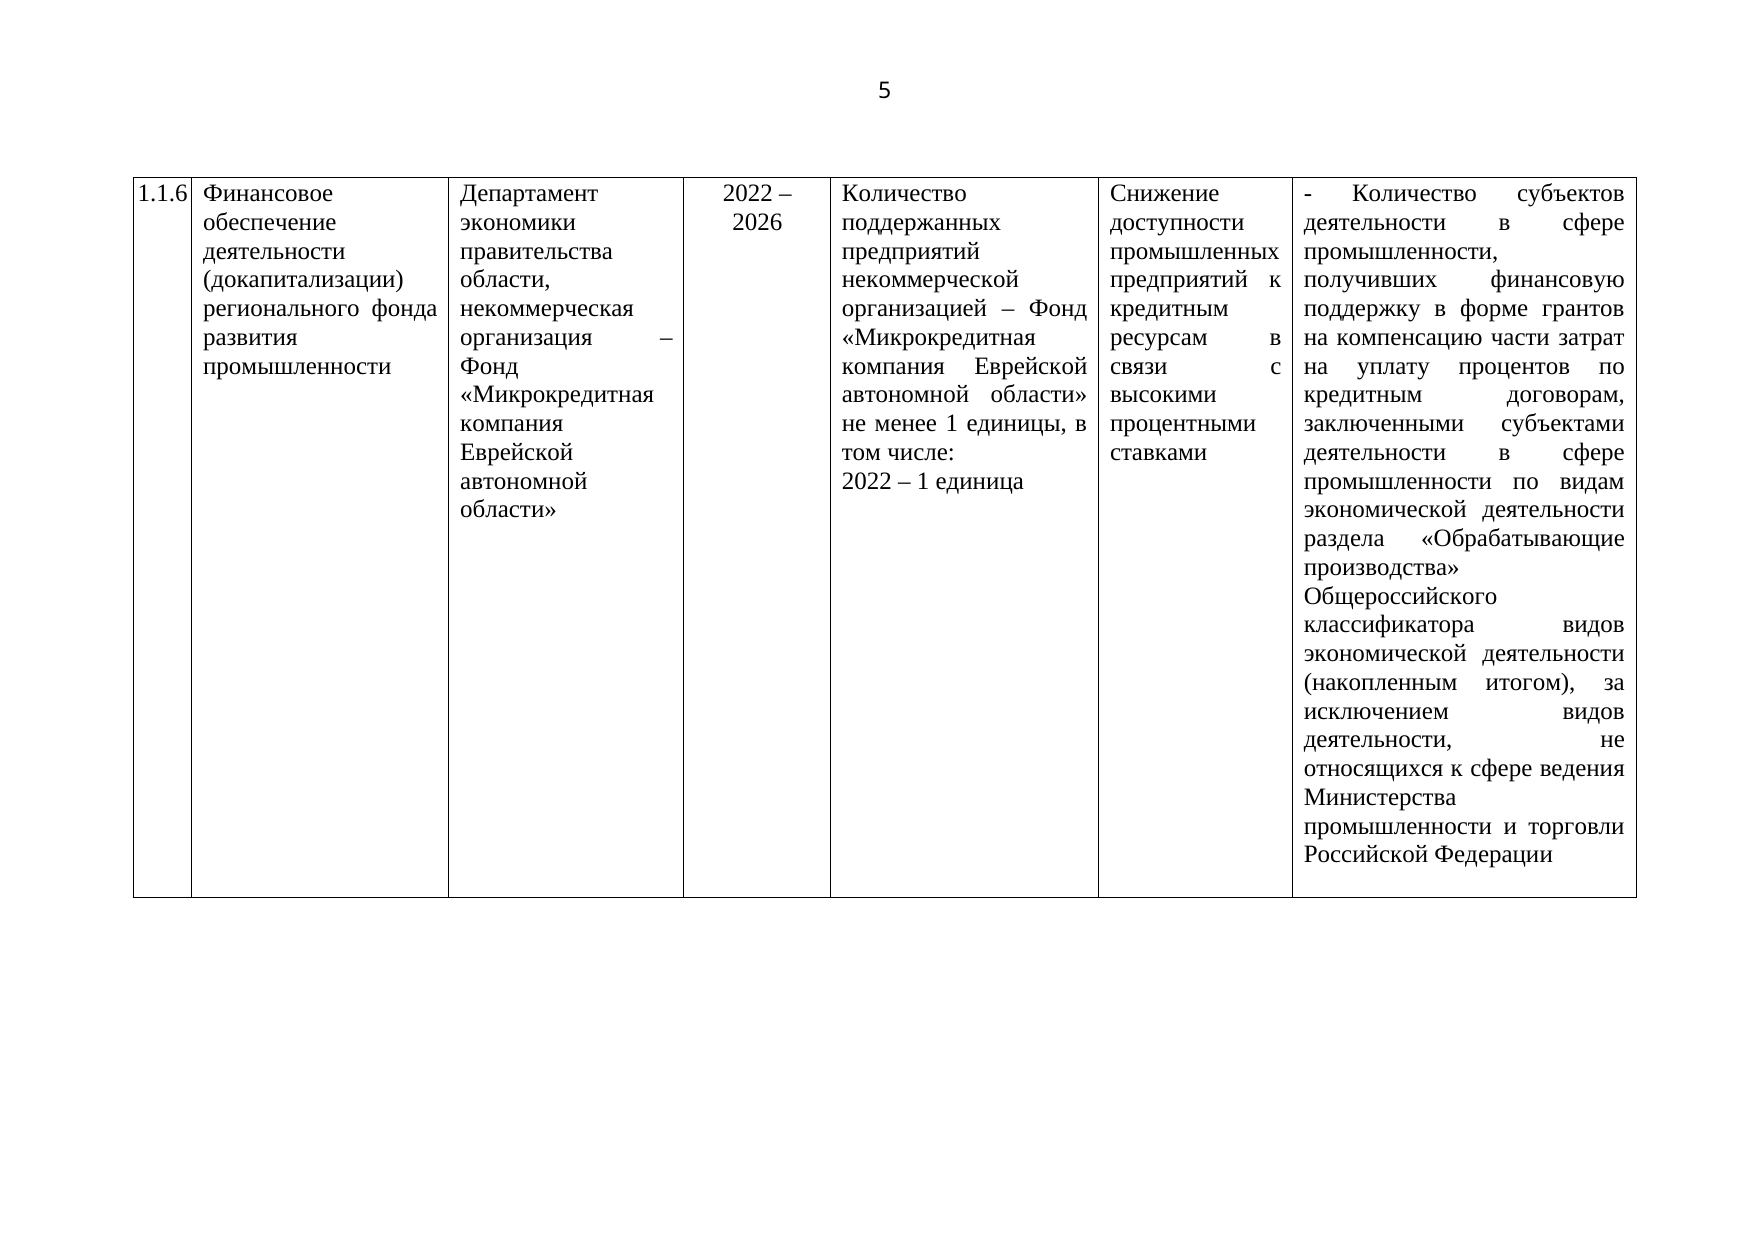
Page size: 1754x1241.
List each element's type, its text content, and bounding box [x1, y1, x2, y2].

table_header Снижение доступности промышленных предприятий к кредитным ресурсам в связи с высокими процентными ставками [1099, 178, 1292, 897]
table_header Количество поддержанных предприятий некоммерческой организацией – Фонд «Микрокредитная компания Еврейской автономной области» не менее 1 единицы, в том числе: 2022 – 1 единица [831, 178, 1098, 897]
table_header 1.1.6 [134, 178, 191, 897]
table_header Департамент экономики правительства области, некоммерческая организация – Фонд «Микрокредитная компания Еврейской автономной области» [449, 178, 683, 897]
table_header 2022 – 2026 [684, 178, 830, 897]
table_header - Количество субъектов деятельности в сфере промышленности, получивших финансовую поддержку в форме грантов на компенсацию части затрат на уплату процентов по кредитным договорам, заключенными субъектами деятельности в сфере промышленности по видам экономической деятельности раздела «Обрабатывающие производства» Общероссийского классификатора видов экономической деятельности (накопленным итогом), за исключением видов деятельности, не относящихся к сфере ведения Министерства промышленности и торговли Российской Федерации [1293, 178, 1636, 897]
table_header Финансовое обеспечение деятельности (докапитализации) регионального фонда развития промышленности [192, 178, 448, 897]
